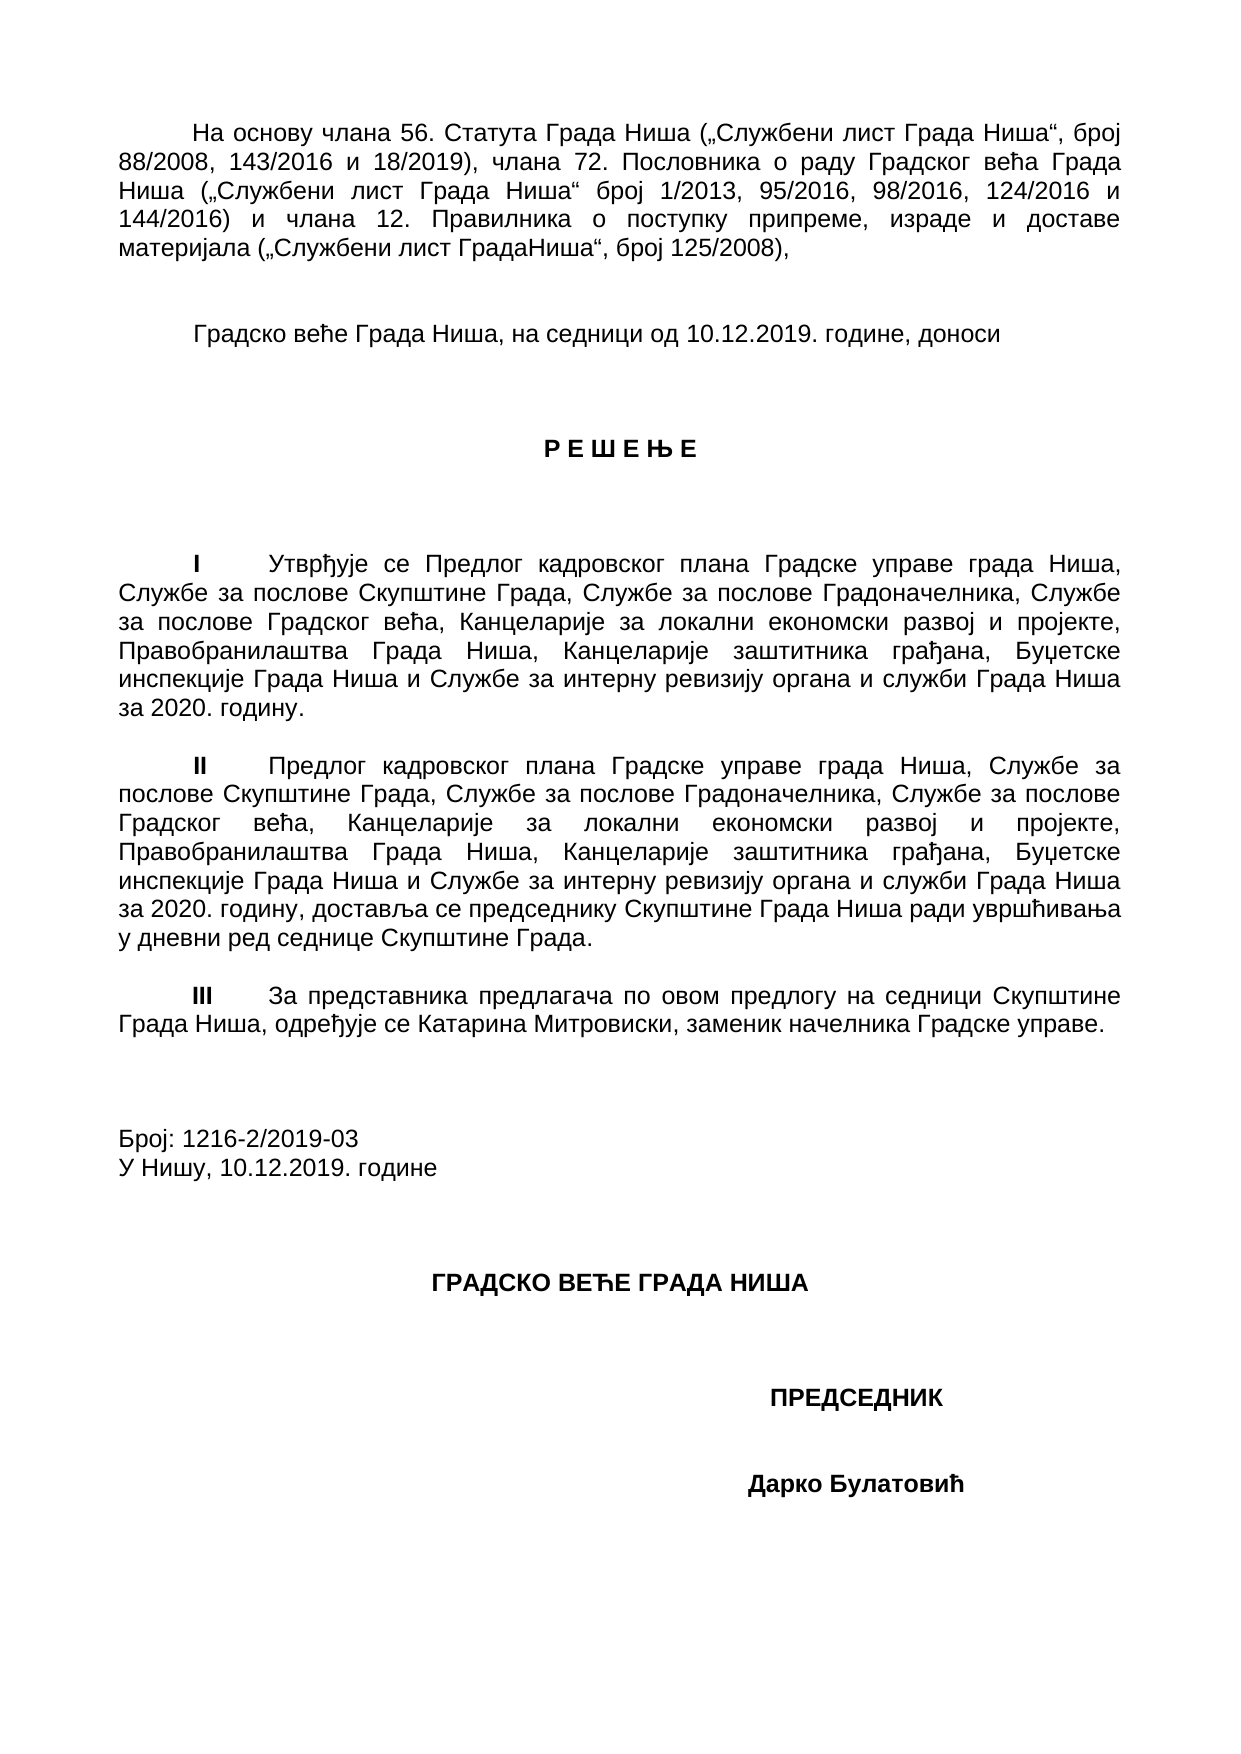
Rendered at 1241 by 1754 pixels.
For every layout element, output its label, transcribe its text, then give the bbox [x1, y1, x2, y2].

text I Утврђује се Предлог кадровског плана Градске управе града Ниша, Службе за послове Скупштине Града, Службе за послове Градоначелника, Службе за послове Градског већа, Канцеларије за локални економски развој и пројекте, Правобранилаштва Града Ниша, Канцеларије заштитника грађана, Буџетске инспекције Града Ниша и Службе за интерну ревизију органа и служби Града Ниша за 2020. годину. [118, 549, 1122, 722]
text Градско веће Града Ниша, на седници од 10.12.2019. године, доноси [118, 319, 1122, 348]
text У Нишу, 10.12.2019. године [118, 1153, 1122, 1182]
text II Предлог кадровског плана Градске управе града Ниша, Службе за послове Скупштине Града, Службе за послове Градоначелника, Службе за послове Градског већа, Канцеларије за локални економски развој и пројекте, Правобранилаштва Града Ниша, Канцеларије заштитника грађана, Буџетске инспекције Града Ниша и Службе за интерну ревизију органа и служби Града Ниша за 2020. годину, доставља се председнику Скупштине Града Ниша ради увршћивања у дневни ред седнице Скупштине Града. [118, 751, 1122, 952]
text На основу члана 56. Статута Града Ниша („Службени лист Града Ниша“, број 88/2008, 143/2016 и 18/2019), члана 72. Пословника о раду Градског већа Града Ниша („Службени лист Града Ниша“ број 1/2013, 95/2016, 98/2016, 124/2016 и 144/2016) и члана 12. Правилника о поступку припреме, израде и доставе материјала („Службени лист ГрадаНиша“, број 125/2008), [118, 118, 1122, 262]
text Р Е Ш Е Њ Е [118, 434, 1122, 463]
text ПРЕДСЕДНИК [591, 1383, 1122, 1412]
text Број: 1216-2/2019-03 [118, 1124, 1122, 1153]
text III За представникa предлагача по овом предлогу на седници Скупштине Града Ниша, одређује се Катарина Митровиски, заменик начелника Градске управе. [118, 981, 1122, 1038]
text ГРАДСКО ВЕЋЕ ГРАДА НИША [118, 1268, 1122, 1297]
text Дарко Булатовић [591, 1469, 1122, 1498]
